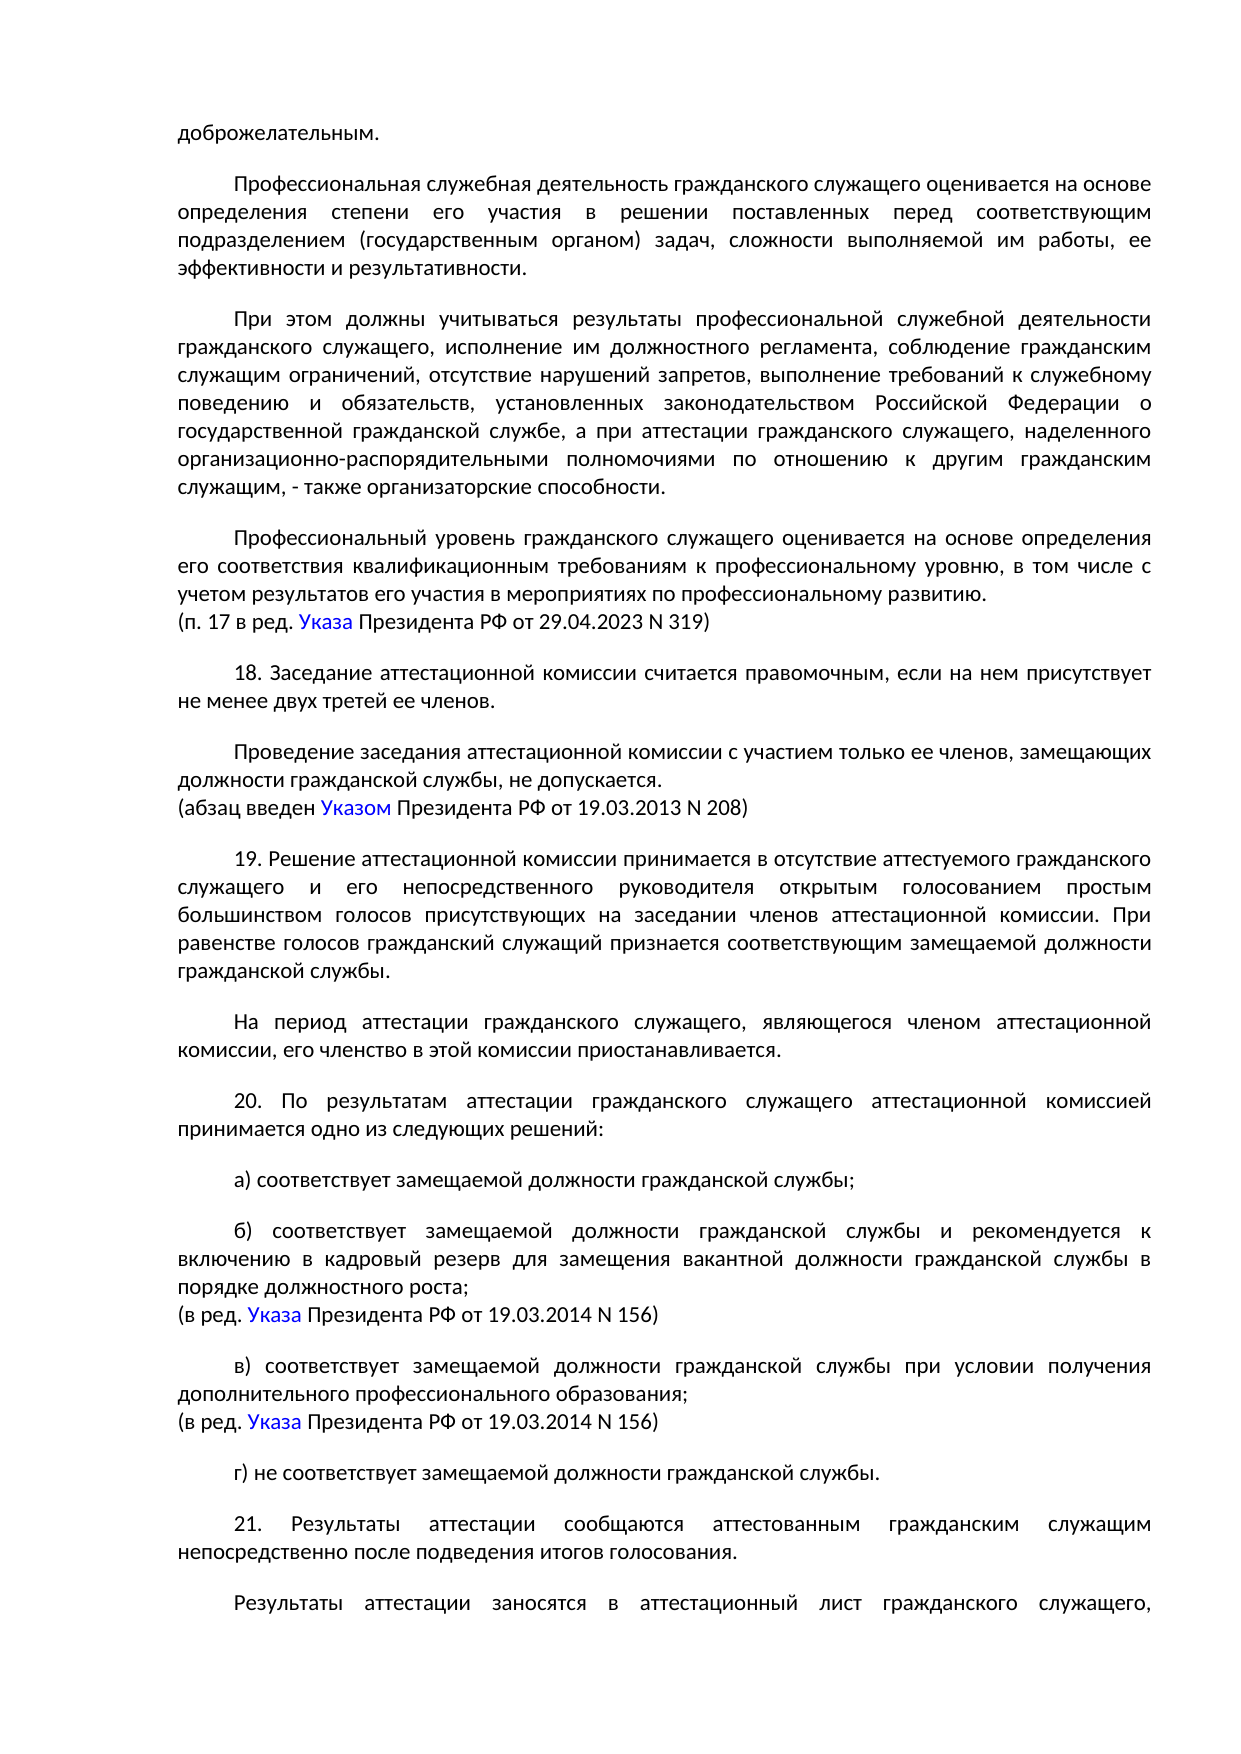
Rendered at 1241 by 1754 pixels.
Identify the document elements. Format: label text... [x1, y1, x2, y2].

text (в ред. Указа Президента РФ от 19.03.2014 N 156) [177, 1407, 1152, 1435]
text 19. Решение аттестационной комиссии принимается в отсутствие аттестуемого гражданского служащего и его непосредственного руководителя открытым голосованием простым большинством голосов присутствующих на заседании членов аттестационной комиссии. При равенстве голосов гражданский служащий признается соответствующим замещаемой должности гражданской службы. [177, 844, 1152, 984]
text (абзац введен Указом Президента РФ от 19.03.2013 N 208) [177, 793, 1152, 821]
text 20. По результатам аттестации гражданского служащего аттестационной комиссией принимается одно из следующих решений: [177, 1086, 1152, 1142]
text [177, 1588, 1152, 1616]
text а) соответствует замещаемой должности гражданской службы; [177, 1165, 1152, 1193]
text При этом должны учитываться результаты профессиональной служебной деятельности гражданского служащего, исполнение им должностного регламента, соблюдение гражданским служащим ограничений, отсутствие нарушений запретов, выполнение требований к служебному поведению и обязательств, установленных законодательством Российской Федерации о государственной гражданской службе, а при аттестации гражданского служащего, наделенного организационно-распорядительными полномочиями по отношению к другим гражданским служащим, - также организаторские способности. [177, 304, 1152, 500]
text б) соответствует замещаемой должности гражданской службы и рекомендуется к включению в кадровый резерв для замещения вакантной должности гражданской службы в порядке должностного роста; [177, 1216, 1152, 1300]
text Профессиональный уровень гражданского служащего оценивается на основе определения его соответствия квалификационным требованиям к профессиональному уровню, в том числе с учетом результатов его участия в мероприятиях по профессиональному развитию. [177, 523, 1152, 607]
text Профессиональная служебная деятельность гражданского служащего оценивается на основе определения степени его участия в решении поставленных перед соответствующим подразделением (государственным органом) задач, сложности выполняемой им работы, ее эффективности и результативности. [177, 169, 1152, 281]
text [177, 118, 1152, 146]
text в) соответствует замещаемой должности гражданской службы при условии получения дополнительного профессионального образования; [177, 1351, 1152, 1407]
text На период аттестации гражданского служащего, являющегося членом аттестационной комиссии, его членство в этой комиссии приостанавливается. [177, 1007, 1152, 1063]
text 18. Заседание аттестационной комиссии считается правомочным, если на нем присутствует не менее двух третей ее членов. [177, 658, 1152, 714]
text (п. 17 в ред. Указа Президента РФ от 29.04.2023 N 319) [177, 607, 1152, 635]
text (в ред. Указа Президента РФ от 19.03.2014 N 156) [177, 1300, 1152, 1328]
text г) не соответствует замещаемой должности гражданской службы. [177, 1458, 1152, 1486]
text 21. Результаты аттестации сообщаются аттестованным гражданским служащим непосредственно после подведения итогов голосования. [177, 1509, 1152, 1565]
text Проведение заседания аттестационной комиссии с участием только ее членов, замещающих должности гражданской службы, не допускается. [177, 737, 1152, 793]
